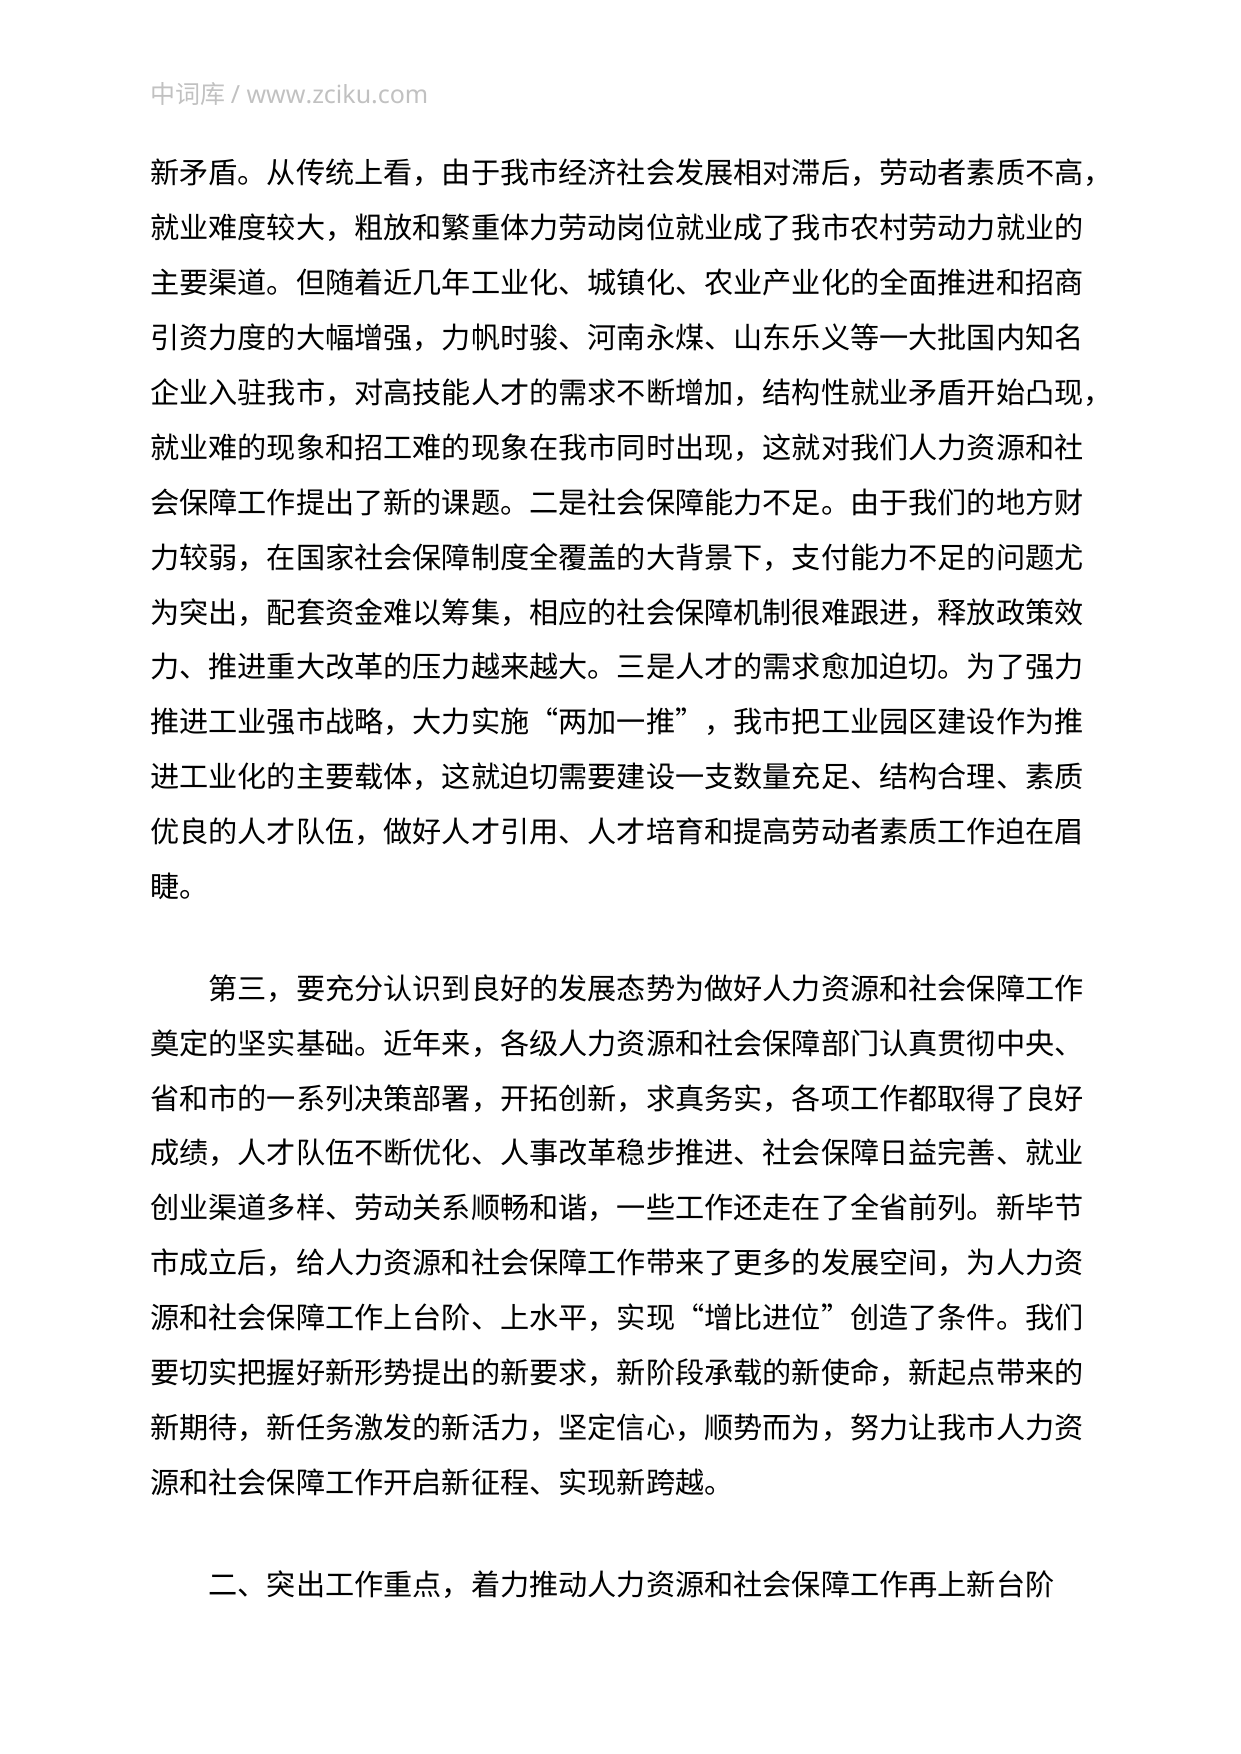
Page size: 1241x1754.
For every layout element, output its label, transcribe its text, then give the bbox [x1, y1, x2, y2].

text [150, 150, 1090, 906]
text 二、突出工作重点，着力推动人力资源和社会保障工作再上新台阶 [150, 1561, 1090, 1603]
text 第三，要充分认识到良好的发展态势为做好人力资源和社会保障工作奠定的坚实基础。近年来，各级人力资源和社会保障部门认真贯彻中央、省和市的一系列决策部署，开拓创新，求真务实，各项工作都取得了良好成绩，人才队伍不断优化、人事改革稳步推进、社会保障日益完善、就业创业渠道多样、劳动关系顺畅和谐，一些工作还走在了全省前列。新毕节市成立后，给人力资源和社会保障工作带来了更多的发展空间，为人力资源和社会保障工作上台阶、上水平，实现“增比进位”创造了条件。我们要切实把握好新形势提出的新要求，新阶段承载的新使命，新起点带来的新期待，新任务激发的新活力，坚定信心，顺势而为，努力让我市人力资源和社会保障工作开启新征程、实现新跨越。 [150, 965, 1090, 1502]
